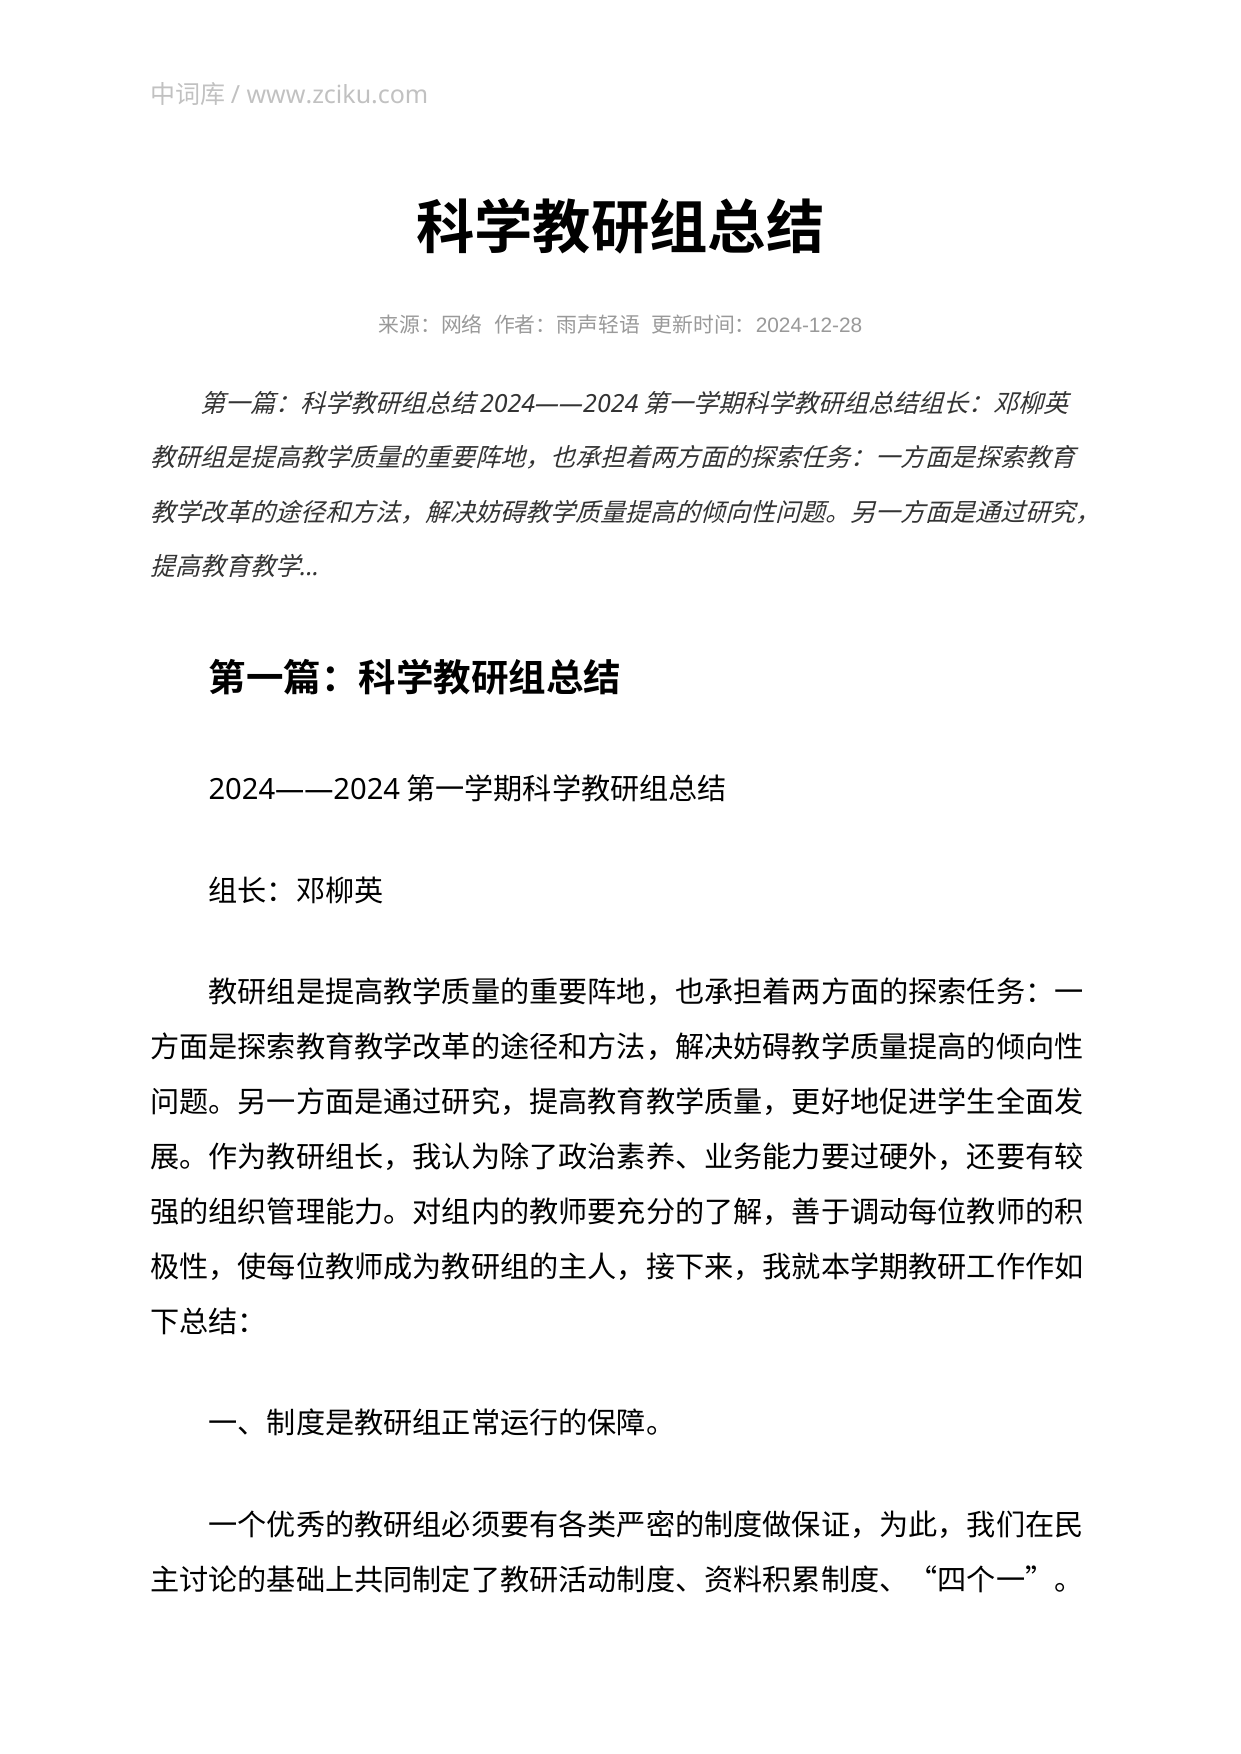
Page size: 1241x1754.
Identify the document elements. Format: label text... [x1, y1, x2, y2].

text 教研组是提高教学质量的重要阵地，也承担着两方面的探索任务：一方面是探索教育教学改革的途径和方法，解决妨碍教学质量提高的倾向性问题。另一方面是通过研究，提高教育教学质量，更好地促进学生全面发展。作为教研组长，我认为除了政治素养、业务能力要过硬外，还要有较强的组织管理能力。对组内的教师要充分的了解，善于调动每位教师的积极性，使每位教师成为教研组的主人，接下来，我就本学期教研工作作如下总结： [150, 969, 1090, 1341]
text 来源：网络 作者：雨声轻语 更新时间：2024-12-28 [150, 313, 1090, 337]
text 2024——2024第一学期科学教研组总结 [150, 765, 1090, 808]
text 第一篇：科学教研组总结 [150, 648, 1090, 702]
text 一、制度是教研组正常运行的保障。 [150, 1400, 1090, 1442]
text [150, 1502, 1090, 1599]
subtitle 科学教研组总结 [150, 181, 1090, 266]
text 组长：邓柳英 [150, 867, 1090, 909]
text 第一篇：科学教研组总结2024——2024第一学期科学教研组总结组长：邓柳英教研组是提高教学质量的重要阵地，也承担着两方面的探索任务：一方面是探索教育教学改革的途径和方法，解决妨碍教学质量提高的倾向性问题。另一方面是通过研究，提高教育教学... [150, 383, 1090, 583]
